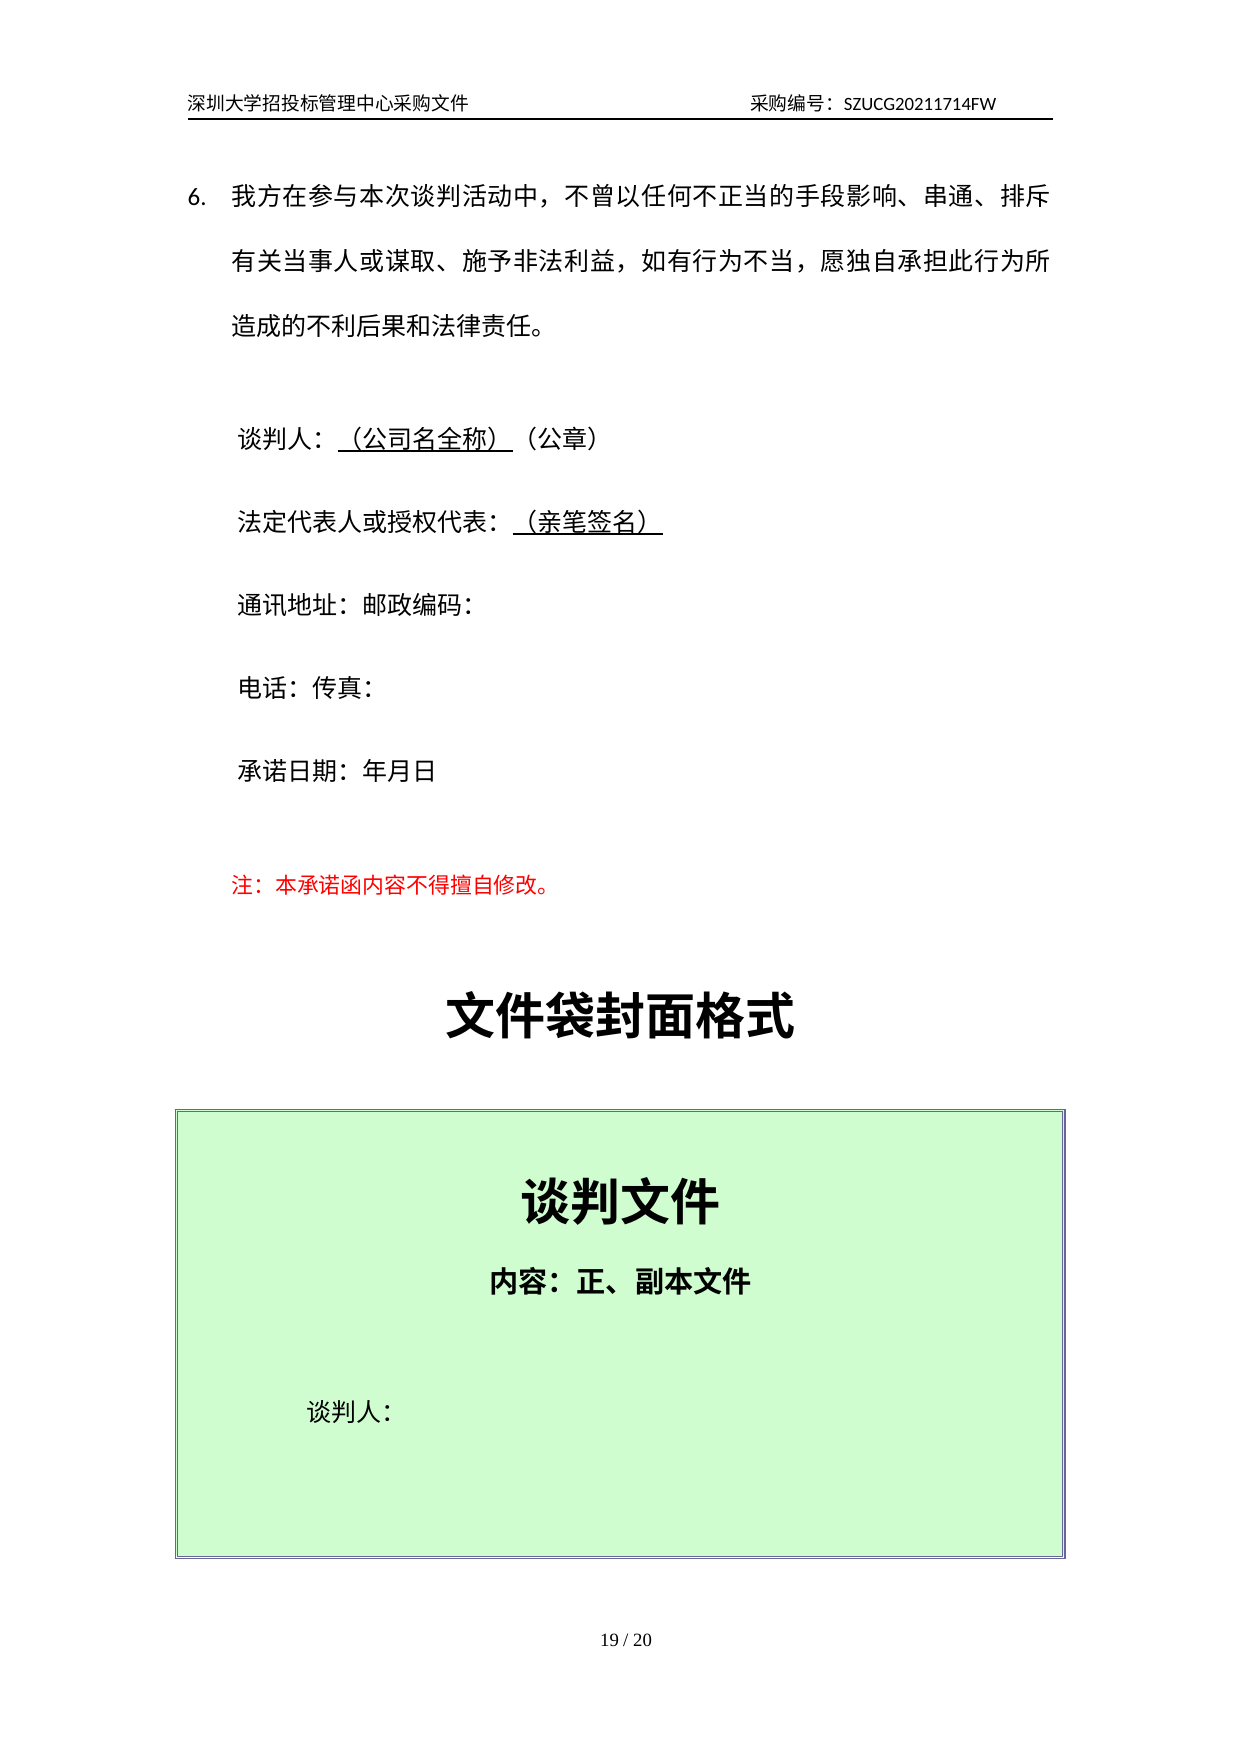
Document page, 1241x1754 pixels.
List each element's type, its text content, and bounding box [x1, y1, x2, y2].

text 注：本承诺函内容不得擅自修改。 [187, 868, 1053, 901]
text 谈判人：（公司名全称）（公章） [187, 405, 1053, 470]
list 我方在参与本次谈判活动中，不曾以任何不正当的手段影响、串通、排斥有关当事人或谋取、施予非法利益，如有行为不当，愿独自承担此行为所造成的不利后果和法律责任。 [187, 162, 1053, 357]
text 承诺日期：年月日 [187, 737, 1053, 802]
text 电话：传真： [187, 654, 1053, 719]
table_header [178, 1112, 1062, 1556]
text 通讯地址：邮政编码： [187, 571, 1053, 636]
text 文件袋封面格式 [187, 964, 1053, 1061]
text 法定代表人或授权代表：（亲笔签名） [187, 488, 1053, 553]
